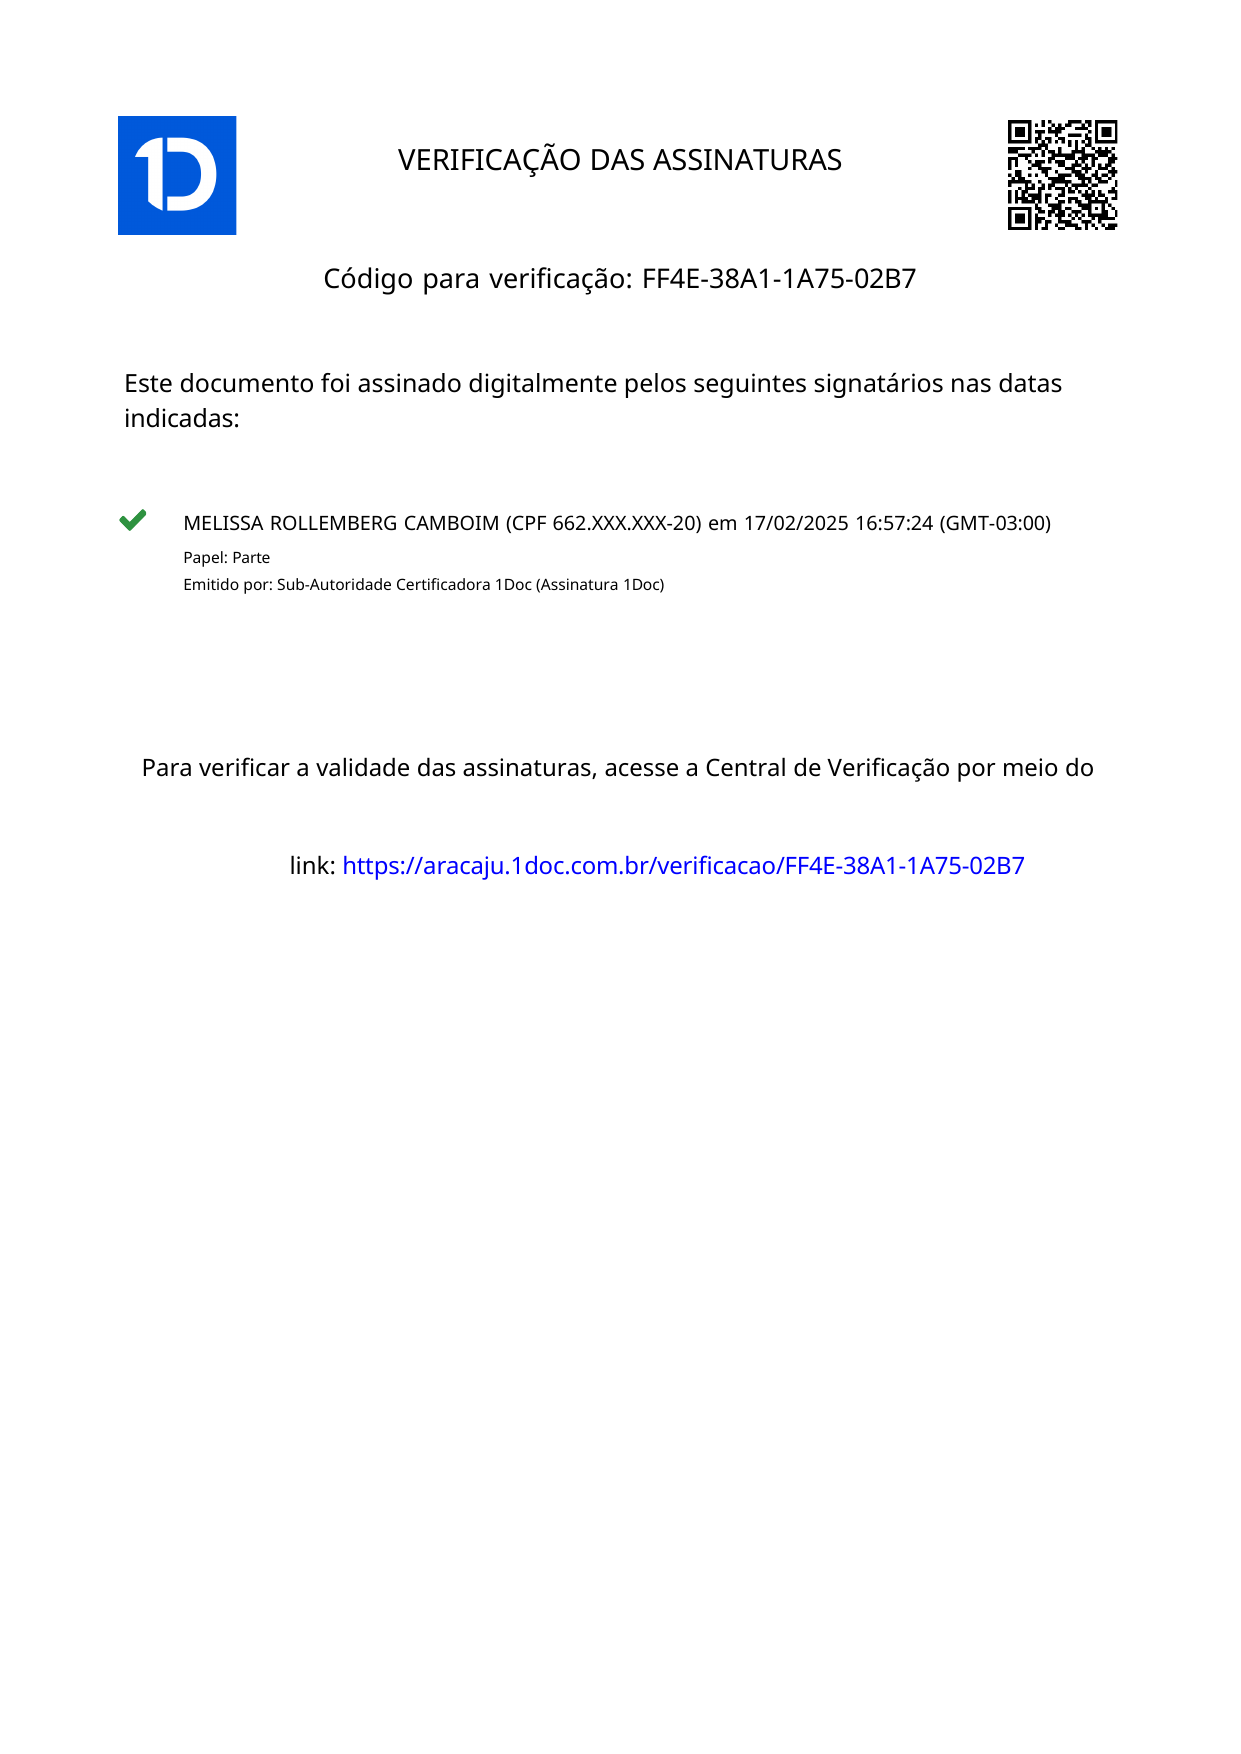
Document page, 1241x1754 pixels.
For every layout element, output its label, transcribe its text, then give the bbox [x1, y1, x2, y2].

picture [118, 116, 237, 235]
text Este documento foi assinado digitalmente pelos seguintes signatários nas datas indicadas: [124, 366, 1137, 434]
text Para verificar a validade das assinaturas, acesse a Central de Verificação por meio do link: https://aracaju.1doc.com.br/verificacao/FF4E-38A1-1A75-02B7 [141, 751, 1099, 881]
picture [119, 509, 147, 531]
text MELISSA ROLLEMBERG CAMBOIM (CPF 662.XXX.XXX-20) em 17/02/2025 16:57:24 (GMT-03:00) [119, 509, 1137, 540]
text Papel: Parte [183, 546, 1137, 568]
picture [1008, 120, 1118, 230]
text Emitido por: Sub-Autoridade Certificadora 1Doc (Assinatura 1Doc) [183, 573, 1137, 594]
text VERIFICAÇÃO DAS ASSINATURAS [389, 139, 852, 179]
text Código para verificação: FF4E-38A1-1A75-02B7 [103, 260, 1137, 297]
